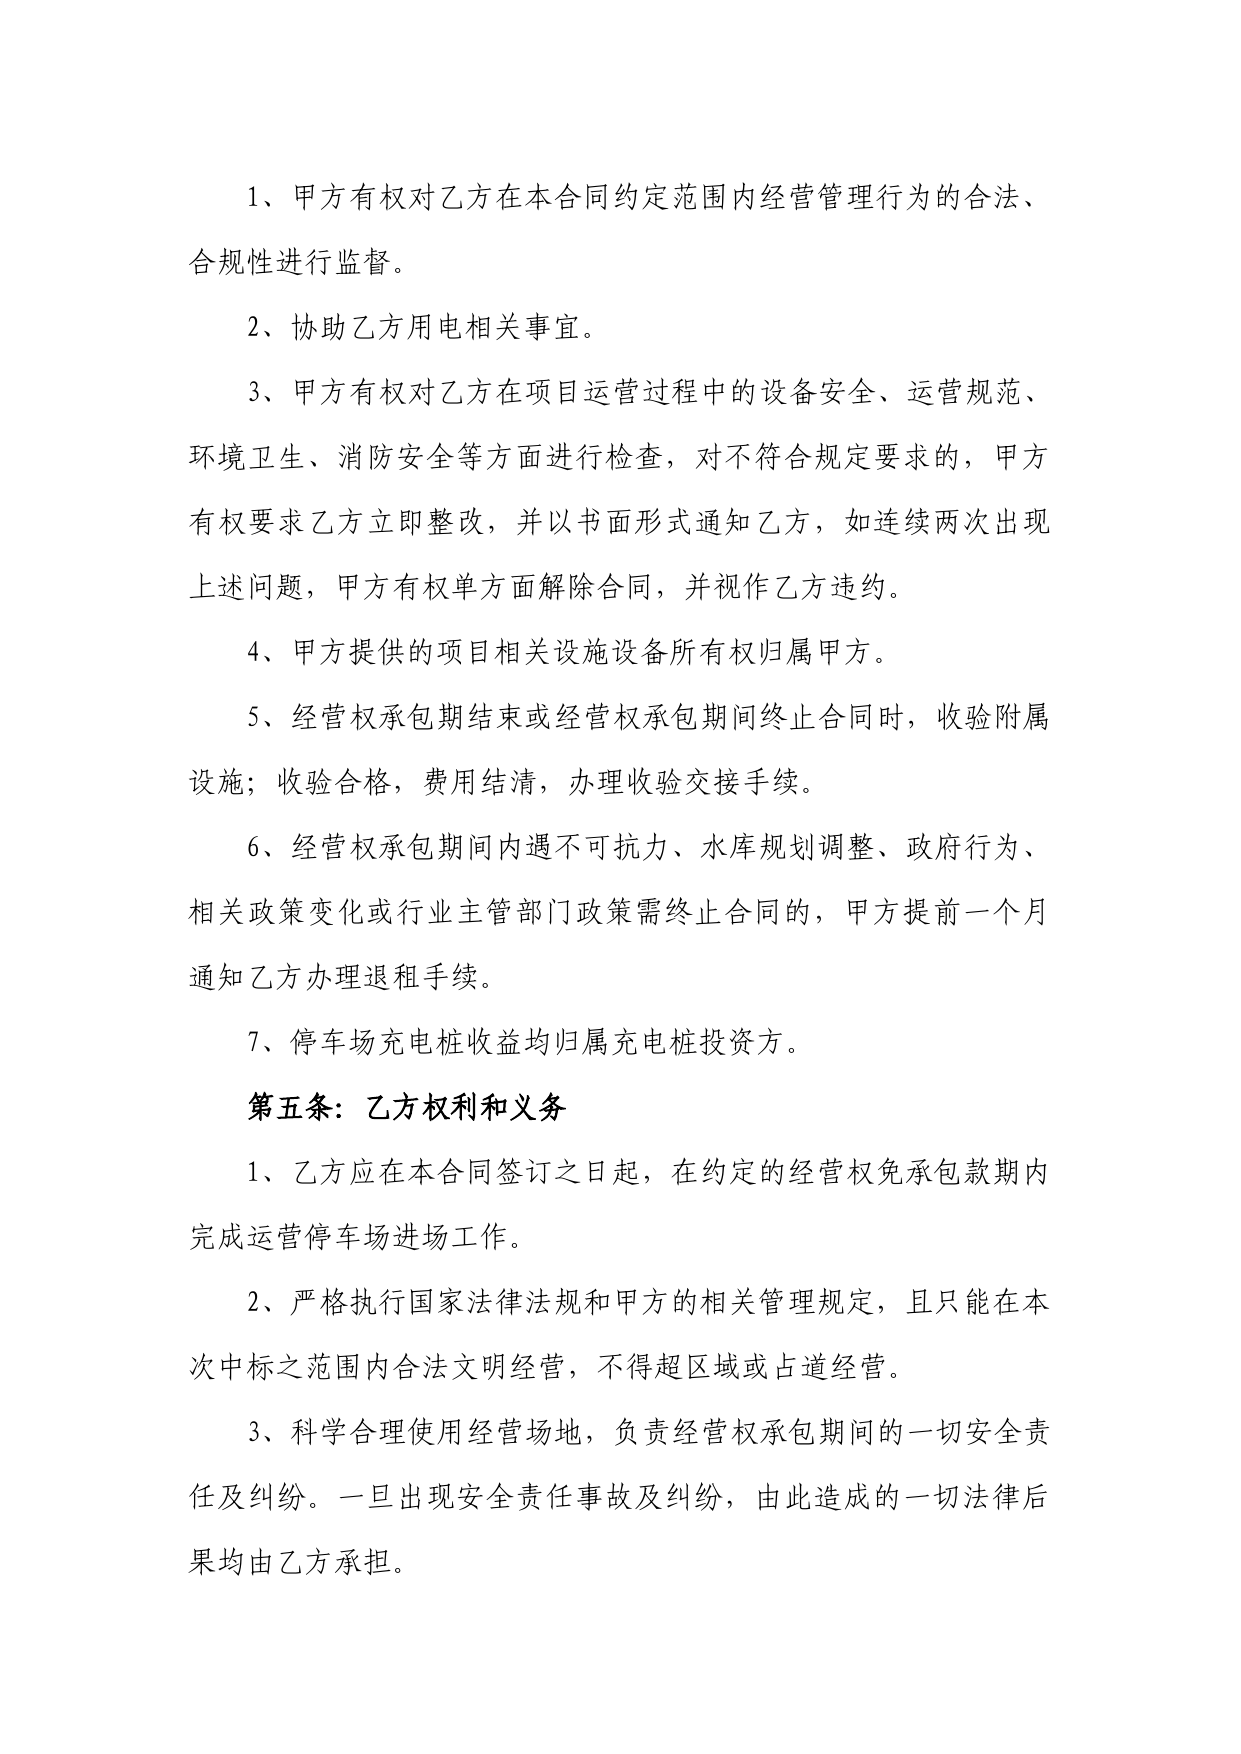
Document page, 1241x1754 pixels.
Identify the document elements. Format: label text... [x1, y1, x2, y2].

text 第五条：乙方权利和义务 [187, 1072, 1053, 1137]
text 1、甲方有权对乙方在本合同约定范围内经营管理行为的合法、合规性进行监督。 [187, 162, 1053, 292]
text 2、协助乙方用电相关事宜。 [187, 292, 1053, 357]
text 5、经营权承包期结束或经营权承包期间终止合同时，收验附属设施；收验合格，费用结清，办理收验交接手续。 [187, 682, 1053, 812]
text 6、经营权承包期间内遇不可抗力、水库规划调整、政府行为、相关政策变化或行业主管部门政策需终止合同的，甲方提前一个月通知乙方办理退租手续。 [187, 812, 1053, 1007]
text 7、停车场充电桩收益均归属充电桩投资方。 [187, 1007, 1053, 1072]
text 3、甲方有权对乙方在项目运营过程中的设备安全、运营规范、环境卫生、消防安全等方面进行检查，对不符合规定要求的，甲方有权要求乙方立即整改，并以书面形式通知乙方，如连续两次出现上述问题，甲方有权单方面解除合同，并视作乙方违约。 [187, 357, 1053, 617]
text 1、乙方应在本合同签订之日起，在约定的经营权免承包款期内完成运营停车场进场工作。 [187, 1137, 1053, 1267]
text 2、严格执行国家法律法规和甲方的相关管理规定，且只能在本次中标之范围内合法文明经营，不得超区域或占道经营。 [187, 1267, 1053, 1397]
text 4、甲方提供的项目相关设施设备所有权归属甲方。 [187, 617, 1053, 682]
text 3、科学合理使用经营场地，负责经营权承包期间的一切安全责任及纠纷。一旦出现安全责任事故及纠纷，由此造成的一切法律后果均由乙方承担。 [187, 1397, 1053, 1592]
